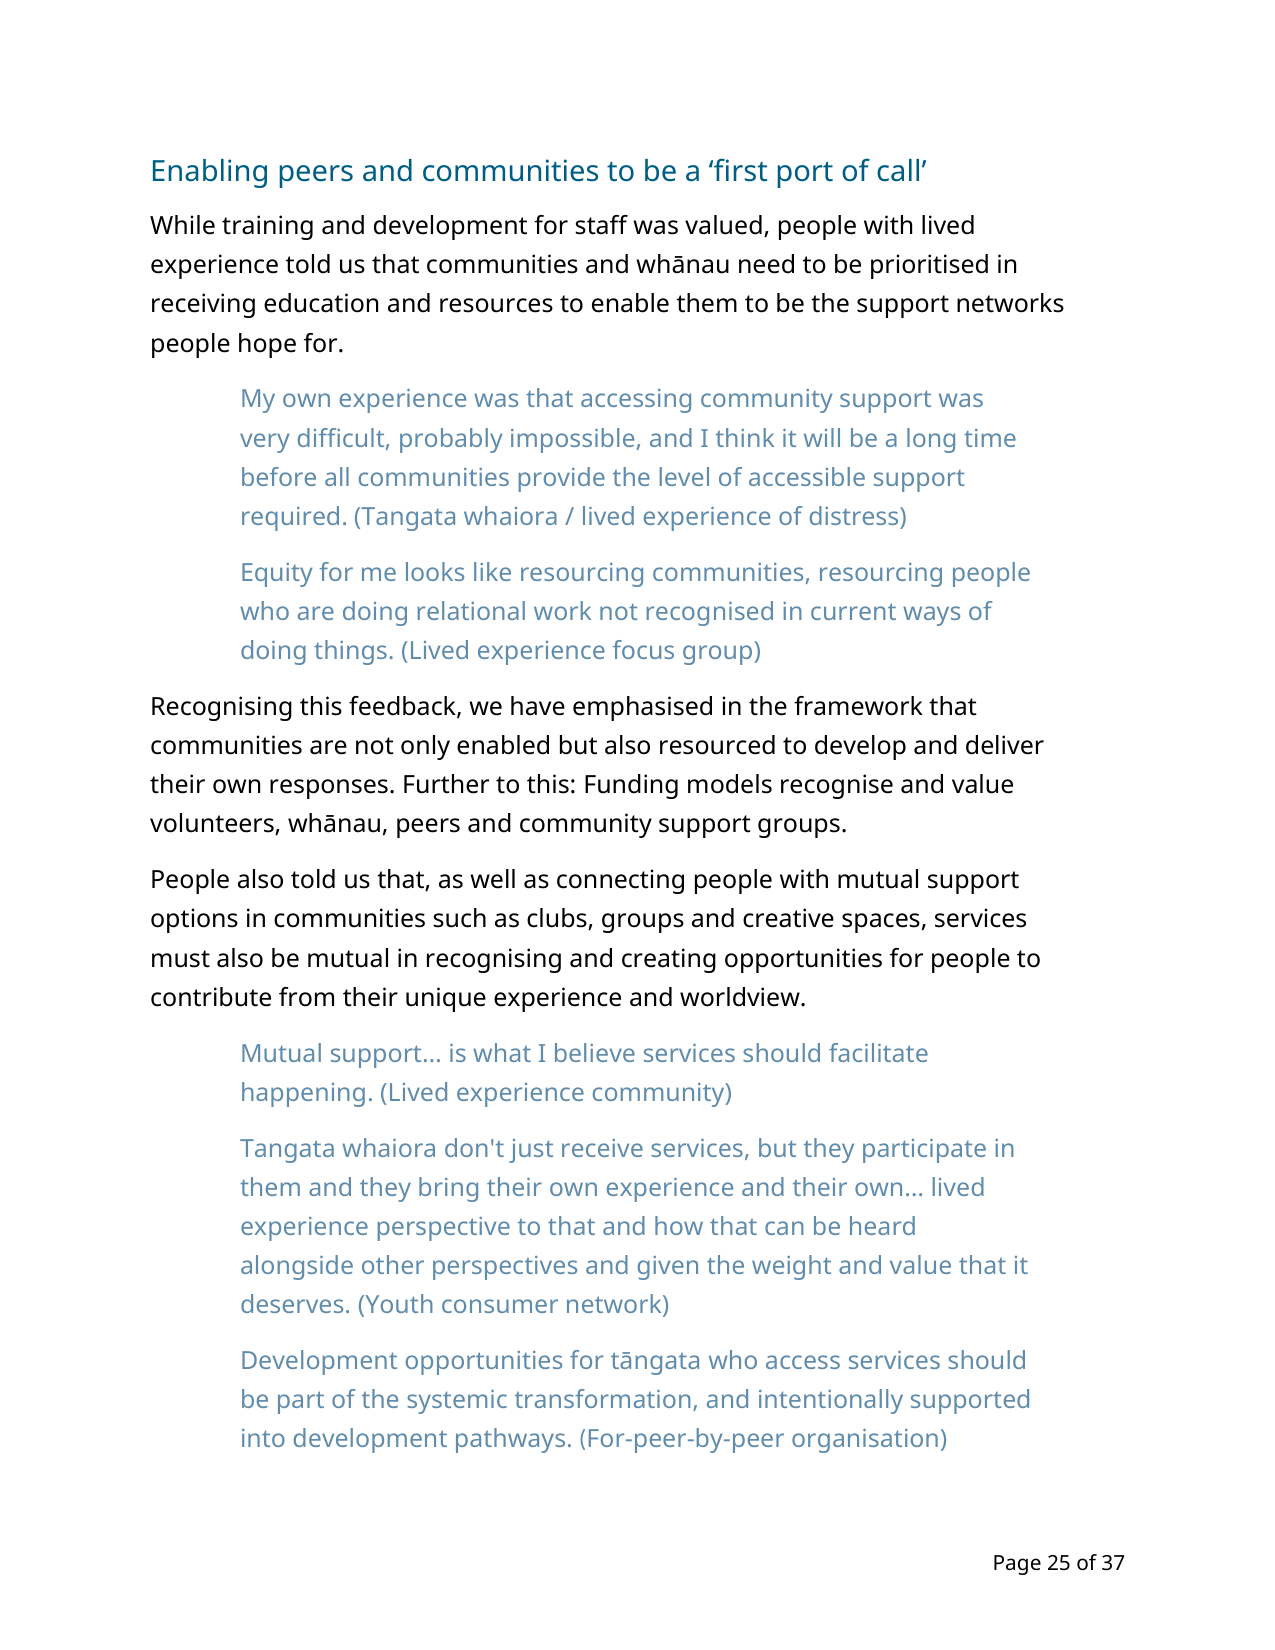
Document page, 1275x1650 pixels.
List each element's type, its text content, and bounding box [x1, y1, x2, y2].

subtitle Enabling peers and communities to be a ‘first port of call’ [150, 150, 1125, 190]
text Recognising this feedback, we have emphasised in the framework that communities are not only enabled but also resourced to develop and deliver their own responses. Further to this: Funding models recognise and value volunteers, whānau, peers and community support groups. [150, 689, 1080, 840]
text Tangata whaiora don't just receive services, but they participate in them and they bring their own experience and their own… lived experience perspective to that and how that can be heard alongside other perspectives and given the weight and value that it deserves. (Youth consumer network) [240, 1130, 1035, 1321]
text While training and development for staff was valued, people with lived experience told us that communities and whānau need to be prioritised in receiving education and resources to enable them to be the support networks people hope for. [150, 208, 1080, 359]
text Mutual support… is what I believe services should facilitate happening. (Lived experience community) [240, 1035, 1035, 1108]
text My own experience was that accessing community support was very difficult, probably impossible, and I think it will be a long time before all communities provide the level of accessible support required. (Tangata whaiora / lived experience of distress) [240, 381, 1035, 533]
text Equity for me looks like resourcing communities, resourcing people who are doing relational work not recognised in current ways of doing things. (Lived experience focus group) [240, 554, 1035, 667]
text People also told us that, as well as connecting people with mutual support options in communities such as clubs, groups and creative spaces, services must also be mutual in recognising and creating opportunities for people to contribute from their unique experience and worldview. [150, 862, 1080, 1013]
text Development opportunities for tāngata who access services should be part of the systemic transformation, and intentionally supported into development pathways. (For-peer-by-peer organisation) [240, 1343, 1035, 1455]
